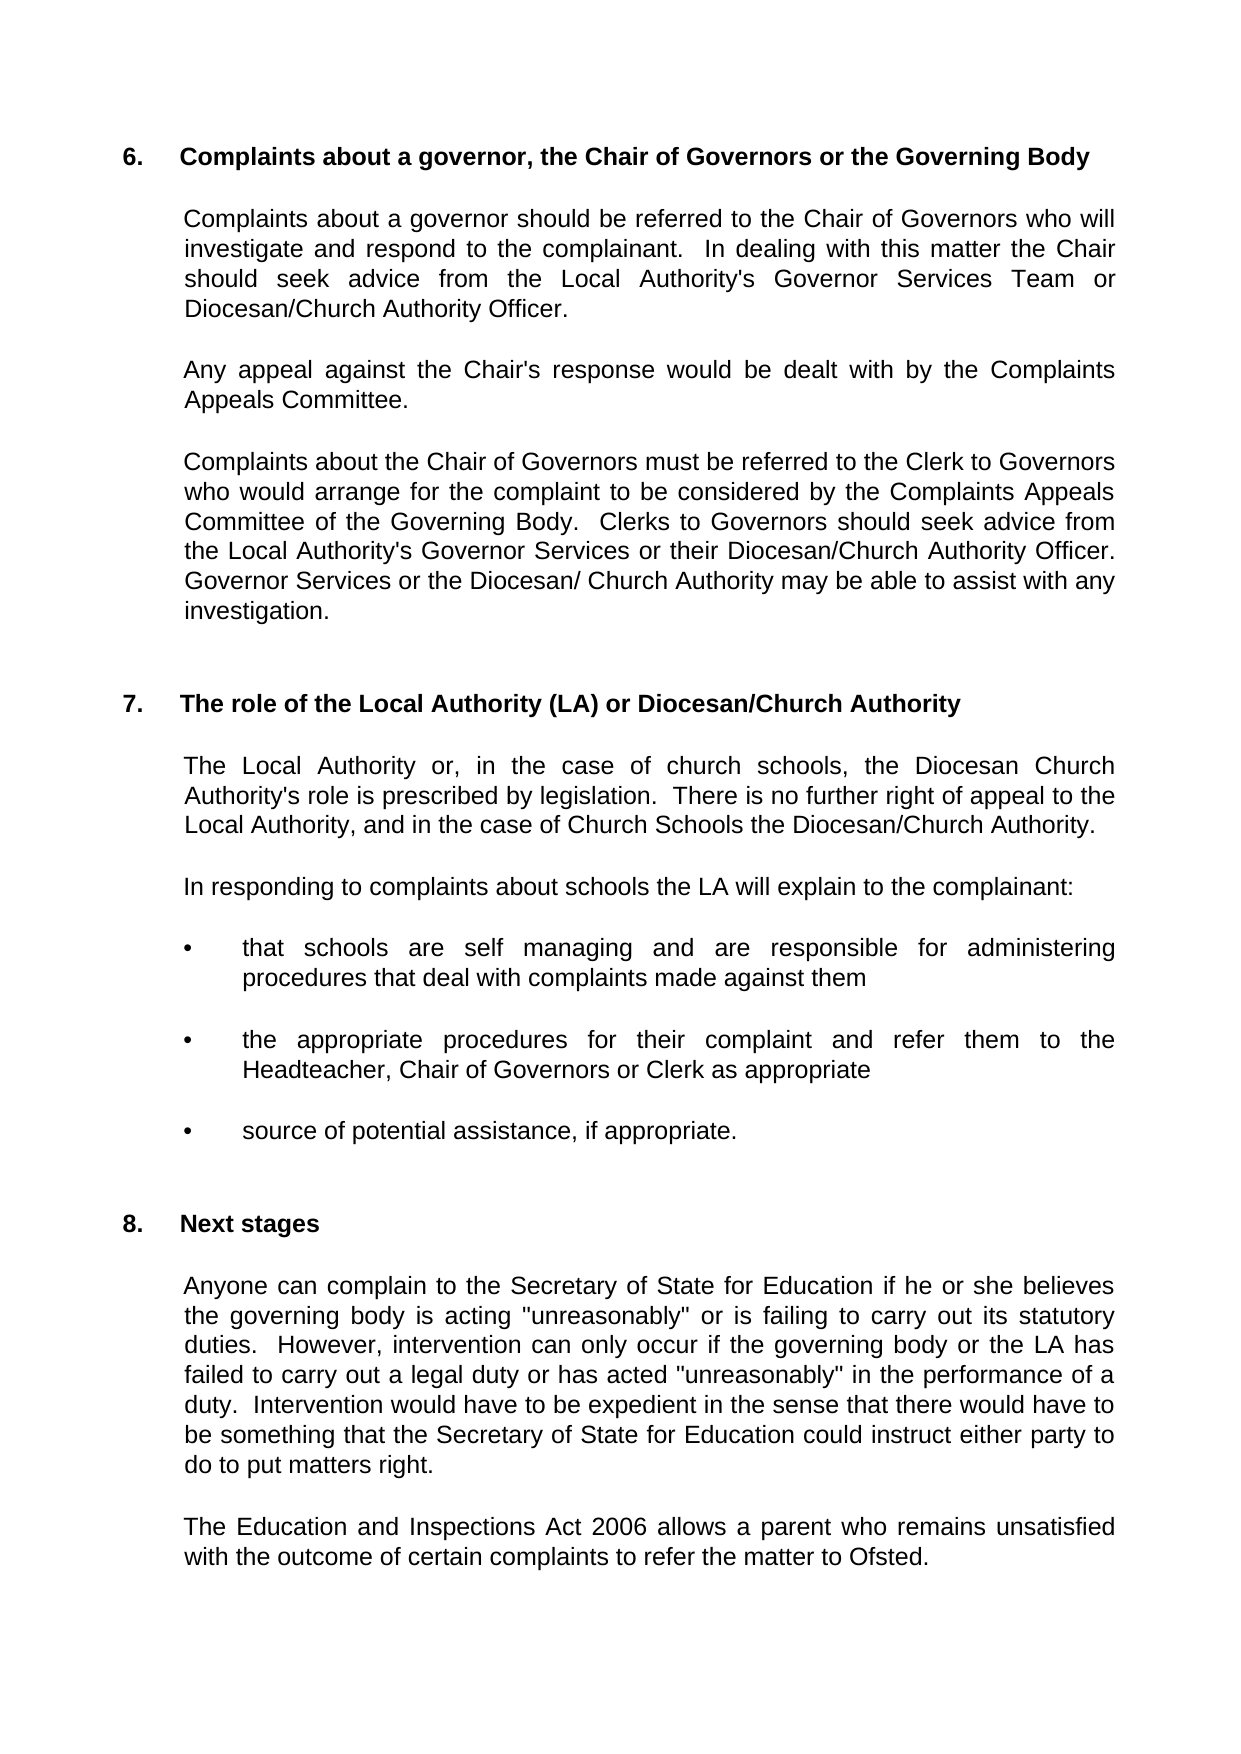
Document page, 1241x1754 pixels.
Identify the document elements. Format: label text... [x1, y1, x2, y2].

text Anyone can complain to the Secretary of State for Education if he or she believes the governing body is acting "unreasonably" or is failing to carry out its statutory duties. However, intervention can only occur if the governing body or the LA has failed to carry out a legal duty or has acted "unreasonably" in the performance of a duty. Intervention would have to be expedient in the sense that there would have to be something that the Secretary of State for Education could instruct either party to do to put matters right. [183, 1271, 1117, 1479]
text Complaints about a governor should be referred to the Chair of Governors who will investigate and respond to the complainant. In dealing with this matter the Chair should seek advice from the Local Authority's Governor Services Team or Diocesan/Church Authority Officer. [183, 204, 1117, 323]
text The Local Authority or, in the case of church schools, the Diocesan Church Authority's role is prescribed by legislation. There is no further right of appeal to the Local Authority, and in the case of Church Schools the Diocesan/Church Authority. [183, 751, 1117, 839]
list that schools are self managing and are responsible for administering procedures that deal with complaints made against them [183, 933, 1117, 992]
text Any appeal against the Chair's response would be dealt with by the Complaints Appeals Committee. [183, 355, 1117, 414]
text In responding to complaints about schools the LA will explain to the complainant: [183, 872, 1117, 901]
subtitle 6. Complaints about a governor, the Chair of Governors or the Governing Body [122, 142, 1125, 171]
subtitle 7. The role of the Local Authority (LA) or Diocesan/Church Authority [122, 689, 1125, 717]
text Complaints about the Chair of Governors must be referred to the Clerk to Governors who would arrange for the complaint to be considered by the Complaints Appeals Committee of the Governing Body. Clerks to Governors should seek advice from the Local Authority's Governor Services or their Diocesan/Church Authority Officer. Governor Services or the Diocesan/ Church Authority may be able to assist with any investigation. [183, 447, 1117, 625]
list source of potential assistance, if appropriate. [183, 1116, 1117, 1145]
text The Education and Inspections Act 2006 allows a parent who remains unsatisfied with the outcome of certain complaints to refer the matter to Ofsted. [183, 1512, 1117, 1570]
list the appropriate procedures for their complaint and refer them to the Headteacher, Chair of Governors or Clerk as appropriate [183, 1025, 1117, 1083]
subtitle 8. Next stages [122, 1209, 1125, 1237]
